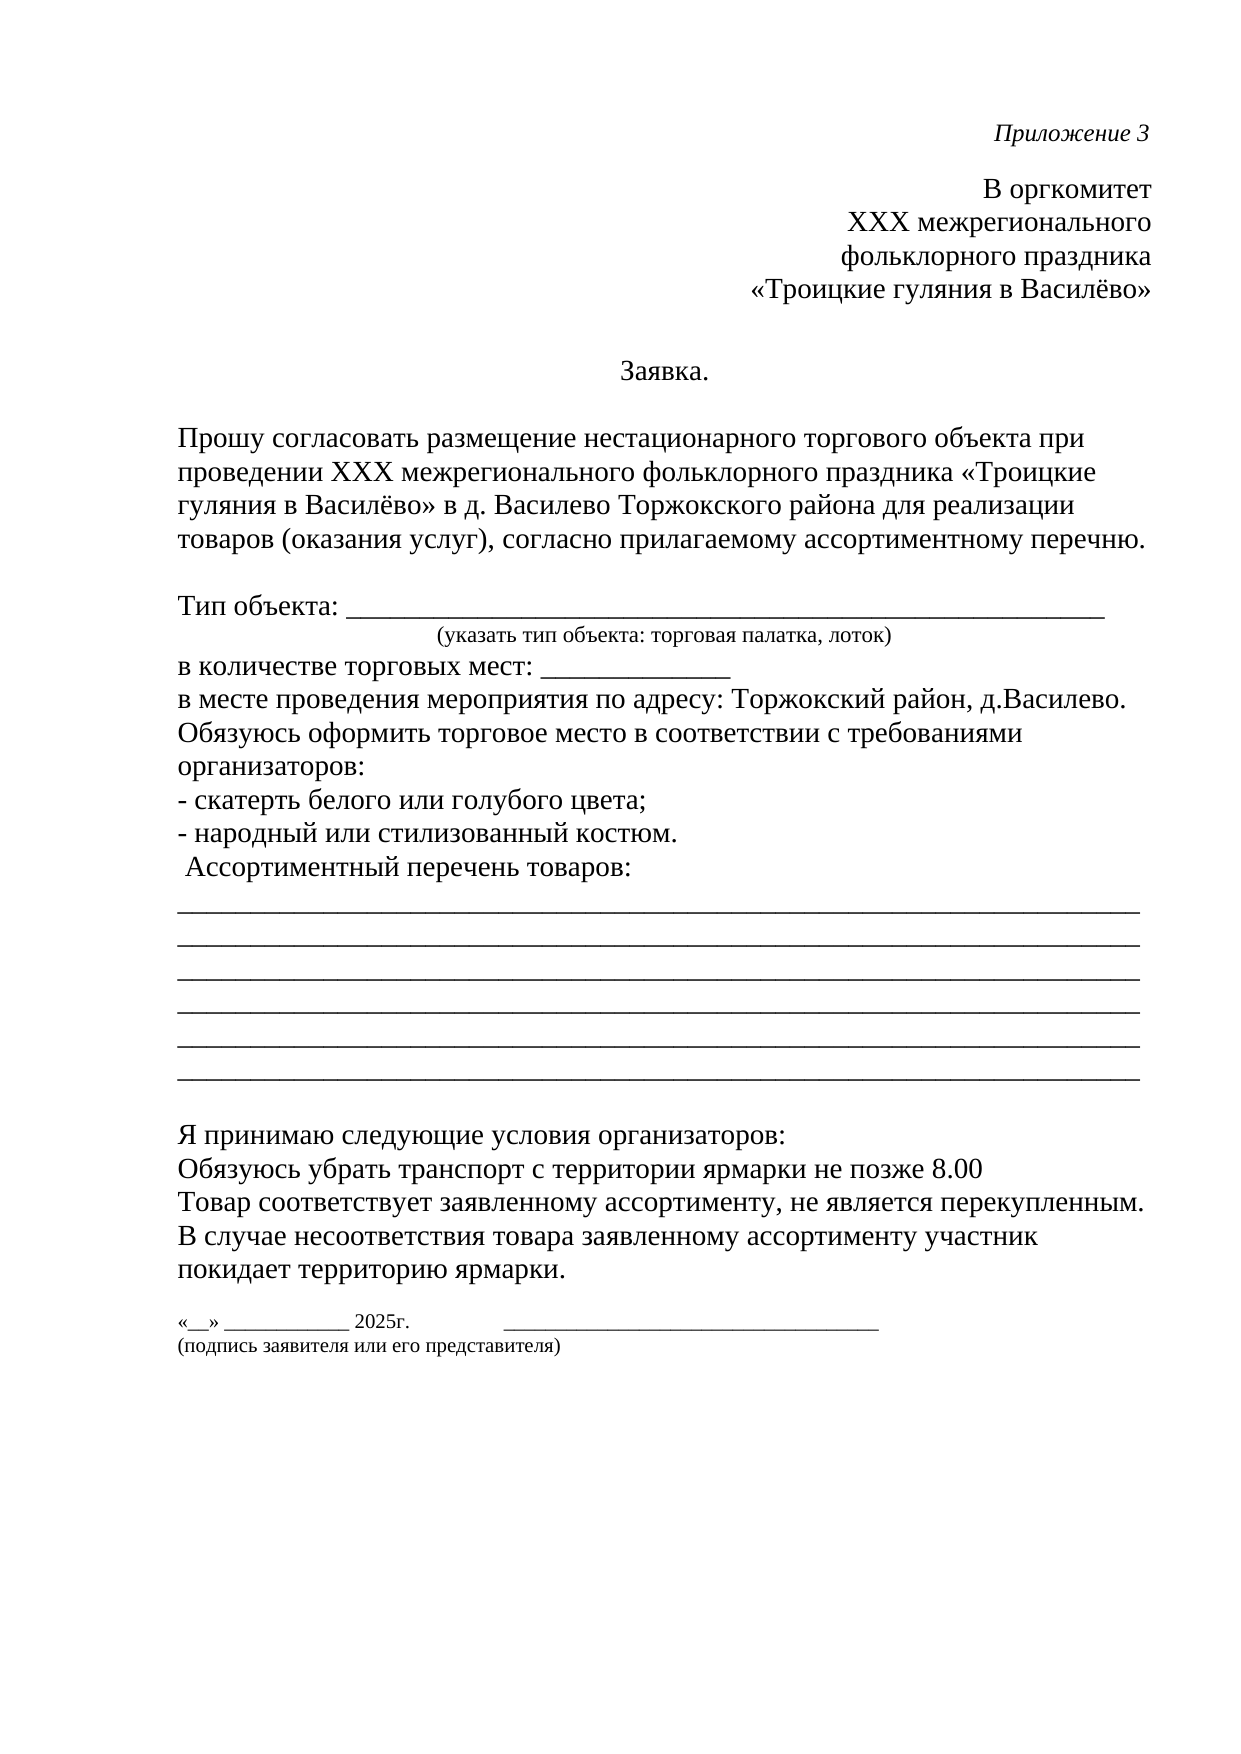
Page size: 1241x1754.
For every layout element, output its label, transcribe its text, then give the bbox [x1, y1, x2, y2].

text Товар соответствует заявленному ассортименту, не является перекупленным. [177, 1184, 1152, 1218]
text Ассортиментный перечень товаров: [177, 849, 1152, 883]
text - народный или стилизованный костюм. [177, 816, 1152, 849]
text В случае несоответствия товара заявленному ассортименту участник покидает территорию ярмарки. [177, 1218, 1152, 1285]
text Заявка. [177, 353, 1152, 387]
text Обязуюсь оформить торговое место в соответствии с требованиями организаторов: [177, 715, 1152, 782]
text «__» ____________ 2025г. ____________________________________ [177, 1309, 1152, 1333]
text (подпись заявителя или его представителя) [177, 1333, 1152, 1357]
text - скатерть белого или голубого цвета; [177, 782, 1152, 816]
text в количестве торговых мест: _____________ [177, 648, 1152, 681]
text в месте проведения мероприятия по адресу: Торжокский район, д.Василево. [177, 681, 1152, 715]
text «Троицкие гуляния в Василёво» [177, 272, 1152, 305]
text XXX межрегионального [177, 204, 1152, 238]
text Приложение 3 [177, 118, 1152, 147]
text ____________________________________________________________________________________________________________________________________________________________________________________________________________________________________________________________________________________________________________________________________________________________________________________________________________ [177, 883, 1152, 1084]
text (указать тип объекта: торговая палатка, лоток) [177, 622, 1152, 648]
text фольклорного праздника [177, 238, 1152, 272]
text Обязуюсь убрать транспорт с территории ярмарки не позже 8.00 [177, 1151, 1152, 1184]
text В оргкомитет [177, 171, 1152, 204]
text Прошу согласовать размещение нестационарного торгового объекта при проведении XXX межрегионального фольклорного праздника «Троицкие гуляния в Василёво» в д. Василево Торжокского района для реализации товаров (оказания услуг), согласно прилагаемому ассортиментному перечню. [177, 420, 1152, 554]
text Я принимаю следующие условия организаторов: [177, 1117, 1152, 1151]
text Тип объекта: ____________________________________________________ [177, 588, 1152, 622]
